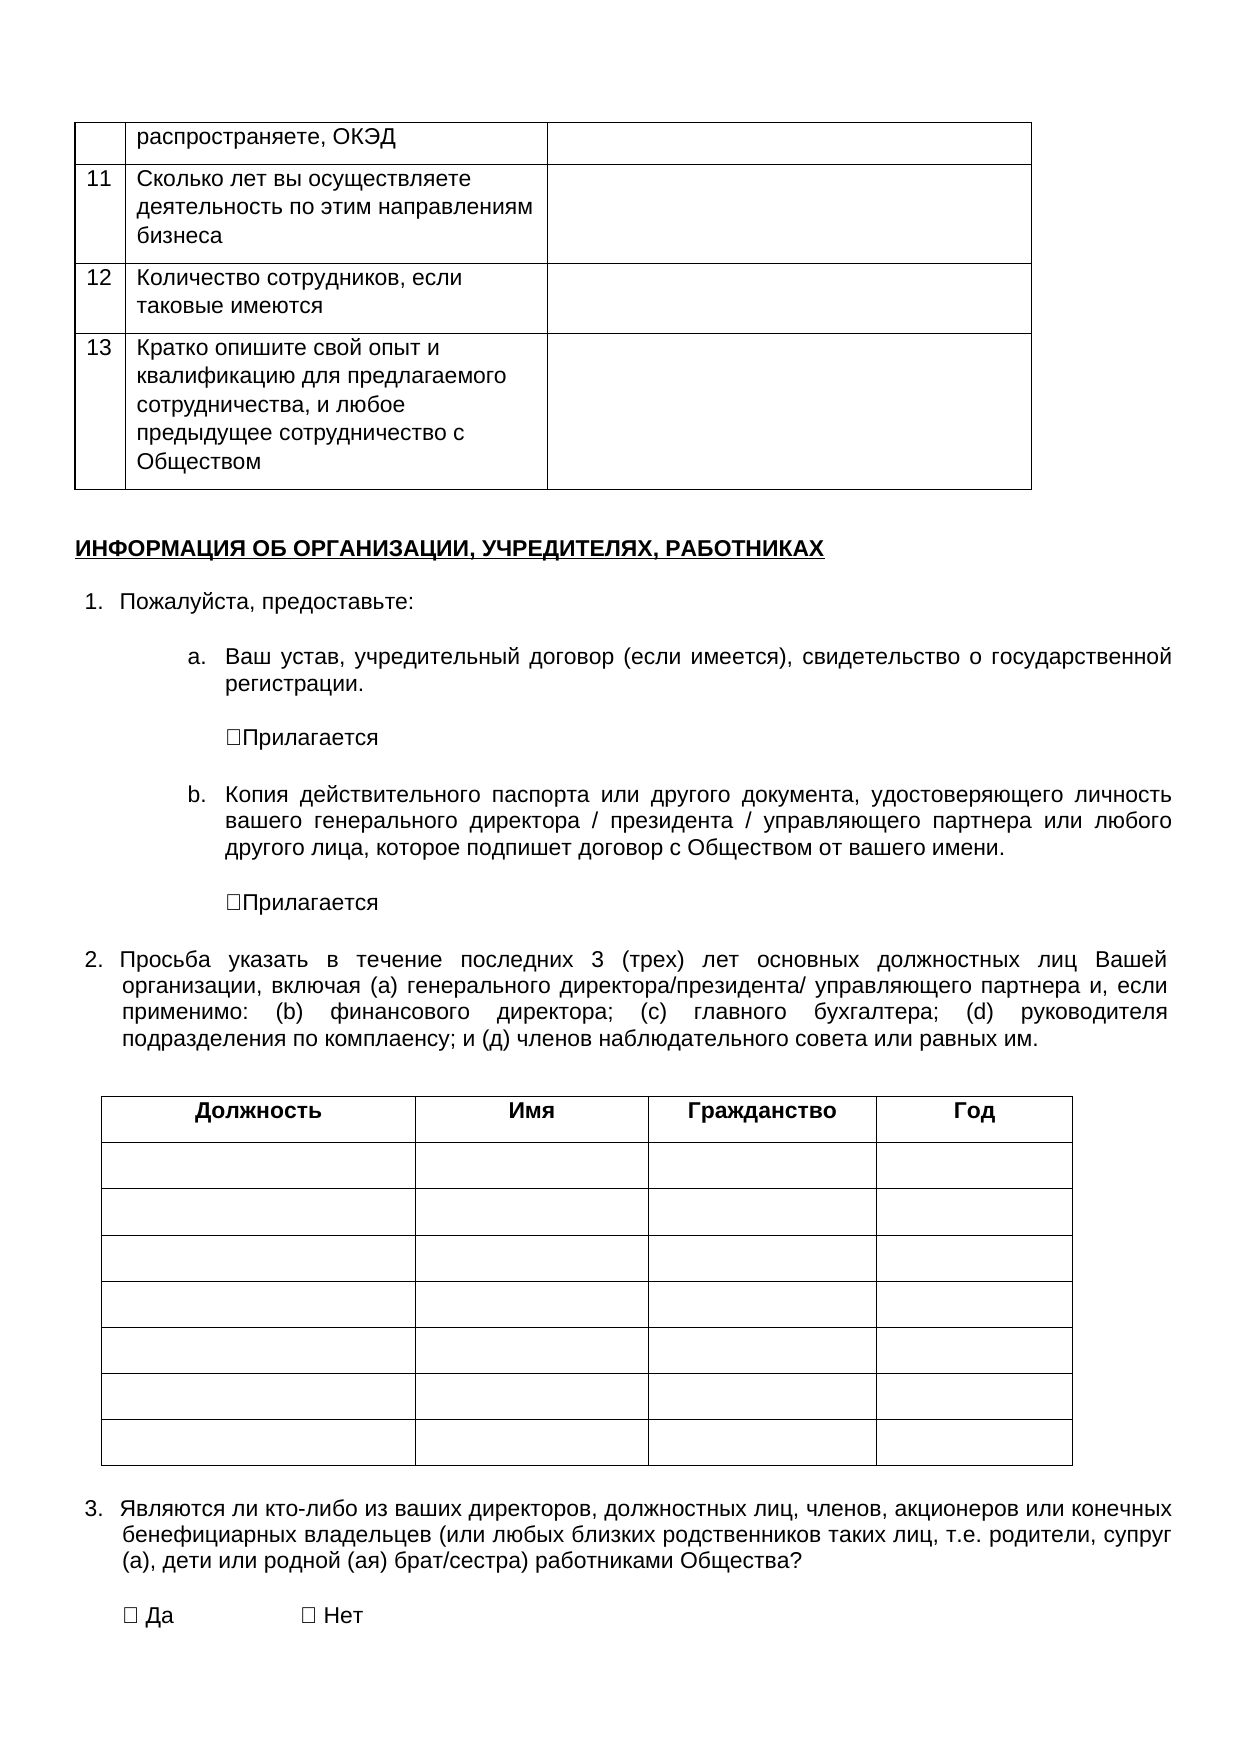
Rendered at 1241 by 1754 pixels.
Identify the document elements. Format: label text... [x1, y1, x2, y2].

table_cell [102, 1143, 415, 1188]
table_cell [649, 1328, 876, 1373]
table_cell [877, 1420, 1072, 1465]
table_cell [416, 1143, 648, 1188]
table_cell [649, 1374, 876, 1419]
text ИНФОРМАЦИЯ ОБ ОРГАНИЗАЦИИ, УЧРЕДИТЕЛЯХ, РАБОТНИКАХ [75, 535, 1168, 561]
list Прилагается [225, 889, 1172, 915]
table_cell 13 [76, 334, 125, 489]
table_cell [649, 1420, 876, 1465]
table_cell Количество сотрудников, если таковые имеются [126, 264, 547, 333]
table_cell [877, 1282, 1072, 1327]
table_header Гражданство [649, 1097, 876, 1142]
list Ваш устав, учредительный договор (если имеется), свидетельство о государственной регистрации. [187, 643, 1172, 696]
table_cell [102, 1374, 415, 1419]
table_cell [548, 334, 1031, 489]
table_cell Кратко опишите свой опыт и квалификацию для предлагаемого сотрудничества, и любое предыдущее сотрудничество с Обществом [126, 334, 547, 489]
list Копия действительного паспорта или другого документа, удостоверяющего личность вашего генерального директора / президента / управляющего партнера или любого другого лица, которое подпишет договор с Обществом от вашего имени. [187, 781, 1172, 860]
table_cell [416, 1282, 648, 1327]
table_cell [102, 1236, 415, 1281]
table_cell [877, 1328, 1072, 1373]
list Просьба указать в течение последних 3 (трех) лет основных должностных лиц Вашей организации, включая (a) генерального директора/президента/ управляющего партнера и, если применимо: (b) финансового директора; (c) главного бухгалтера; (d) руководителя подразделения по комплаенсу; и (д) членов наблюдательного совета или равных им. [84, 946, 1168, 1051]
table_cell [649, 1282, 876, 1327]
table_cell Сколько лет вы осуществляете деятельность по этим направлениям бизнеса [126, 165, 547, 263]
table_header Имя [416, 1097, 648, 1142]
table_cell [416, 1236, 648, 1281]
table_cell [416, 1374, 648, 1419]
list Пожалуйста, предоставьте: [84, 588, 1172, 615]
table_cell [877, 1189, 1072, 1234]
list  Да  Нет [122, 1602, 1172, 1628]
table_cell [102, 1282, 415, 1327]
table_header Год [877, 1097, 1072, 1142]
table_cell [126, 123, 547, 164]
list Прилагается [225, 724, 1172, 751]
table_cell [877, 1236, 1072, 1281]
table_cell 11 [76, 165, 125, 263]
table_cell [877, 1143, 1072, 1188]
table_cell [649, 1236, 876, 1281]
table_cell [877, 1374, 1072, 1419]
table_cell 10 [76, 123, 125, 164]
table_cell [649, 1143, 876, 1188]
table_cell 12 [76, 264, 125, 333]
table_cell [102, 1420, 415, 1465]
table_cell [416, 1420, 648, 1465]
table_cell [548, 165, 1031, 263]
table_header Должность [102, 1097, 415, 1142]
table_cell [548, 123, 1031, 164]
table_cell [102, 1328, 415, 1373]
table_cell [548, 264, 1031, 333]
table_cell [416, 1189, 648, 1234]
table_cell [649, 1189, 876, 1234]
table_cell [416, 1328, 648, 1373]
table_cell [102, 1189, 415, 1234]
list Являются ли кто-либо из ваших директоров, должностных лиц, членов, акционеров или конечных бенефициарных владельцев (или любых близких родственников таких лиц, т.е. родители, супруг (а), дети или родной (ая) брат/сестра) работниками Общества? [84, 1495, 1172, 1574]
